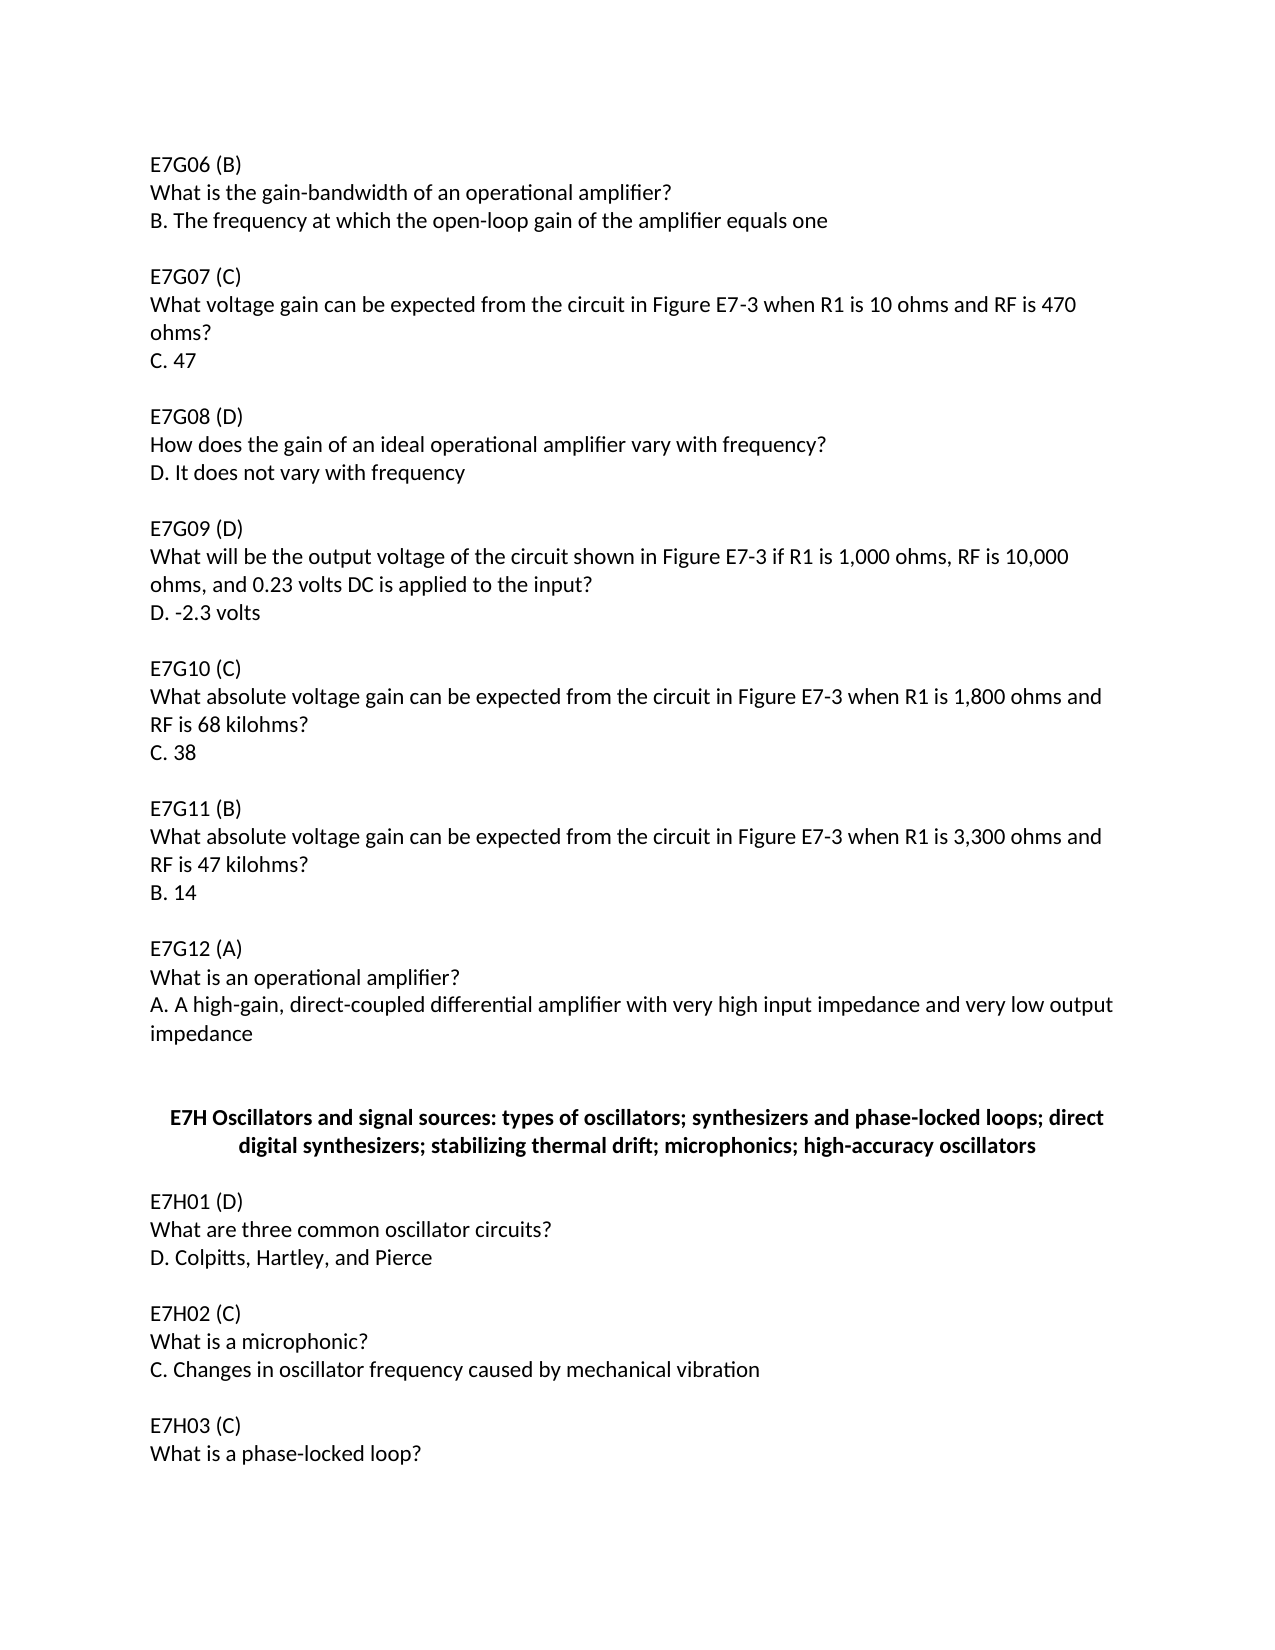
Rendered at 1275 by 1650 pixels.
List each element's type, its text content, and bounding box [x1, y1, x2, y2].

text B. The frequency at which the open-loop gain of the amplifier equals one [150, 206, 1125, 234]
text What absolute voltage gain can be expected from the circuit in Figure E7-3 when R1 is 1,800 ohms and RF is 68 kilohms? [150, 682, 1125, 738]
text E7H01 (D) [150, 1187, 1125, 1215]
text D. -2.3 volts [150, 598, 1125, 626]
text E7H03 (C) [150, 1411, 1125, 1439]
text C. Changes in oscillator frequency caused by mechanical vibration [150, 1355, 1125, 1383]
text D. It does not vary with frequency [150, 458, 1125, 486]
text E7G09 (D) [150, 514, 1125, 542]
text What is a phase-locked loop? [150, 1439, 1125, 1467]
text E7G11 (B) [150, 794, 1125, 822]
text What voltage gain can be expected from the circuit in Figure E7-3 when R1 is 10 ohms and RF is 470 ohms? [150, 290, 1125, 346]
text What is a microphonic? [150, 1327, 1125, 1355]
text E7G07 (C) [150, 262, 1125, 290]
text E7H Oscillators and signal sources: types of oscillators; synthesizers and phase-locked loops; direct digital synthesizers; stabilizing thermal drift; microphonics; high-accuracy oscillators [150, 1103, 1125, 1159]
text A. A high-gain, direct-coupled differential amplifier with very high input impedance and very low output impedance [150, 991, 1125, 1047]
text B. 14 [150, 878, 1125, 907]
text C. 38 [150, 738, 1125, 766]
text E7H02 (C) [150, 1299, 1125, 1327]
text What are three common oscillator circuits? [150, 1215, 1125, 1243]
text What is an operational amplifier? [150, 963, 1125, 991]
text E7G10 (C) [150, 654, 1125, 682]
text How does the gain of an ideal operational amplifier vary with frequency? [150, 430, 1125, 458]
text E7G08 (D) [150, 402, 1125, 430]
text E7G12 (A) [150, 934, 1125, 963]
text What absolute voltage gain can be expected from the circuit in Figure E7-3 when R1 is 3,300 ohms and RF is 47 kilohms? [150, 822, 1125, 878]
text D. Colpitts, Hartley, and Pierce [150, 1243, 1125, 1271]
text C. 47 [150, 346, 1125, 374]
text What is the gain-bandwidth of an operational amplifier? [150, 178, 1125, 206]
text What will be the output voltage of the circuit shown in Figure E7-3 if R1 is 1,000 ohms, RF is 10,000 ohms, and 0.23 volts DC is applied to the input? [150, 542, 1125, 598]
text E7G06 (B) [150, 150, 1125, 178]
